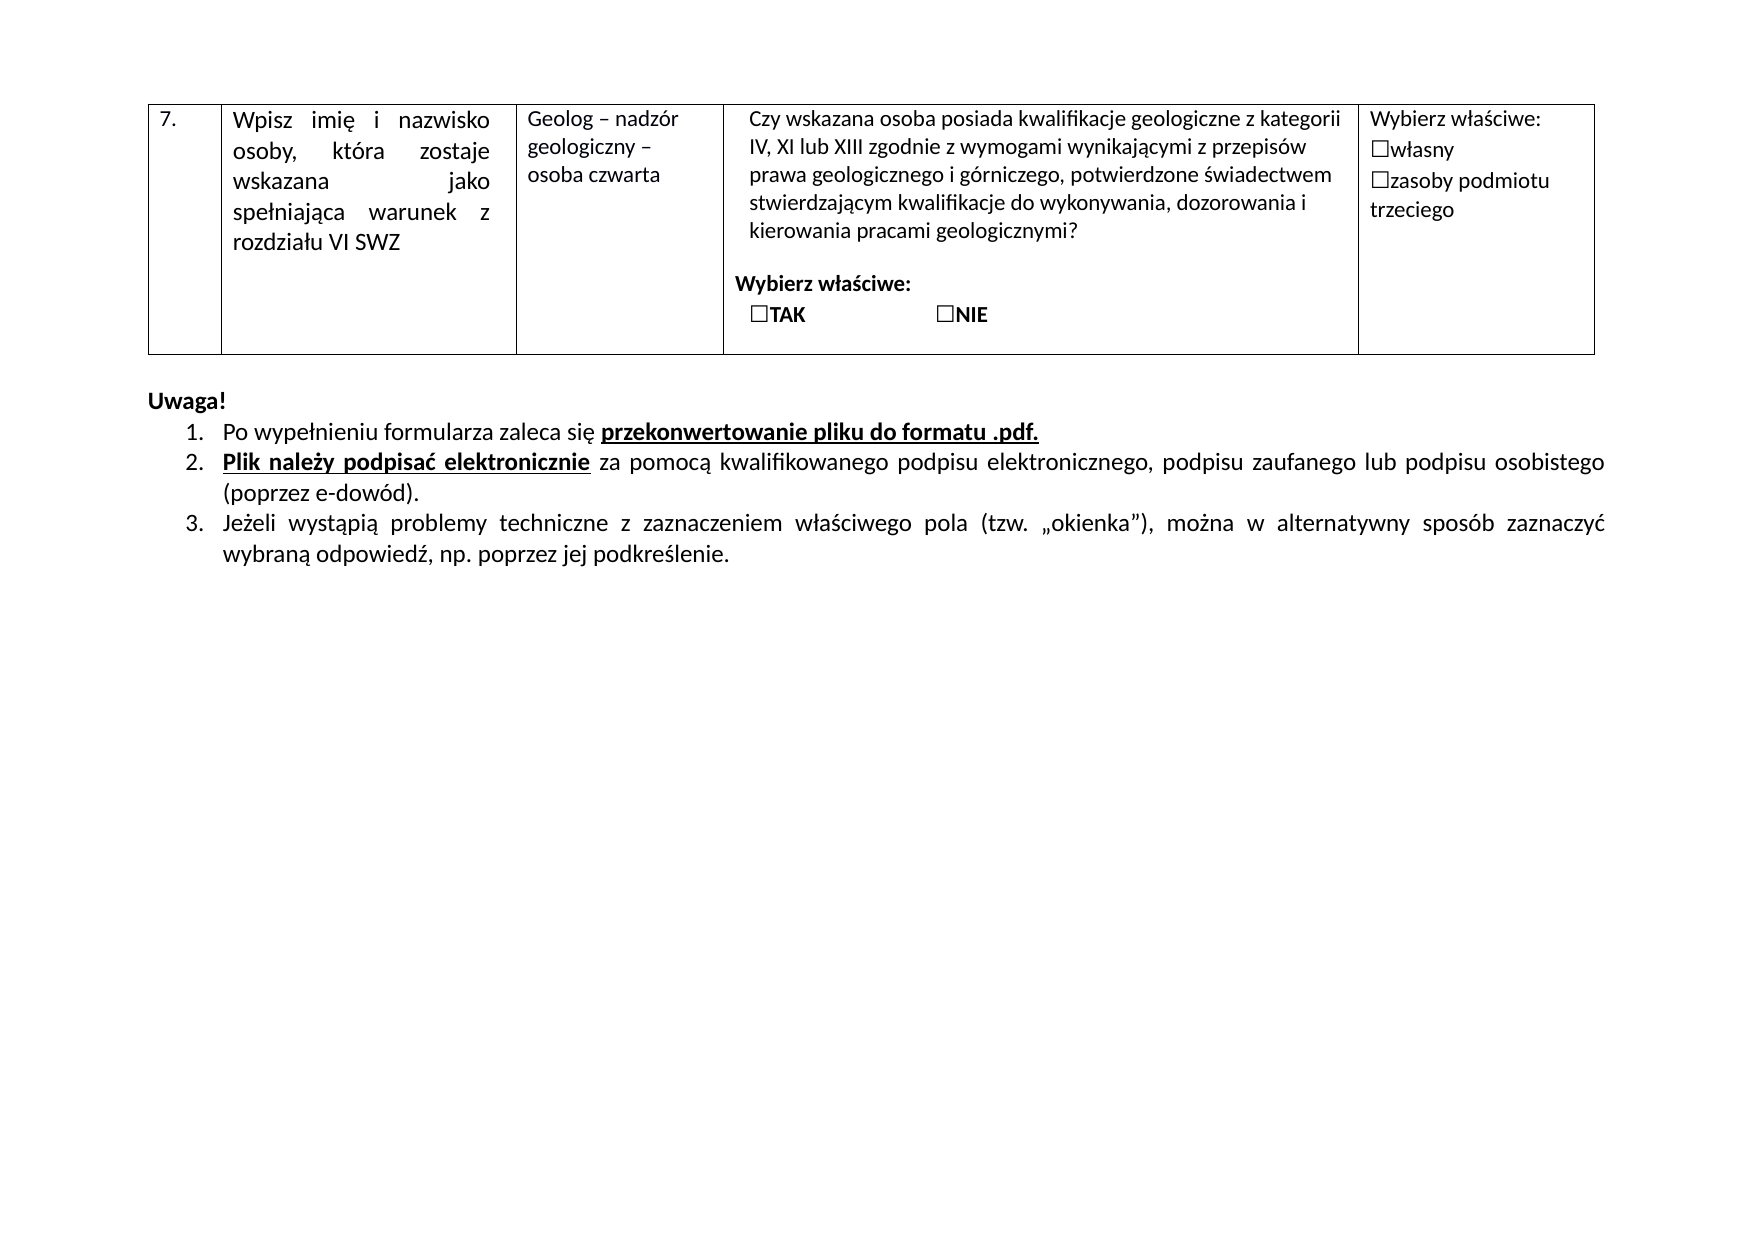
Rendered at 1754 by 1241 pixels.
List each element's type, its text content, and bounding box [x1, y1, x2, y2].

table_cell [724, 105, 1358, 354]
list Plik należy podpisać elektronicznie za pomocą kwalifikowanego podpisu elektronicznego, podpisu zaufanego lub podpisu osobistego (poprzez e-dowód). [185, 446, 1606, 507]
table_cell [1359, 105, 1594, 354]
table_cell Geolog – nadzór geologiczny – osoba czwarta [517, 105, 723, 354]
list Po wypełnieniu formularza zaleca się przekonwertowanie pliku do formatu .pdf. [185, 416, 1606, 446]
text Uwaga! [148, 385, 1606, 416]
table_cell 7. [149, 105, 221, 354]
list Jeżeli wystąpią problemy techniczne z zaznaczeniem właściwego pola (tzw. „okienka”), można w alternatywny sposób zaznaczyć wybraną odpowiedź, np. poprzez jej podkreślenie. [185, 507, 1606, 568]
